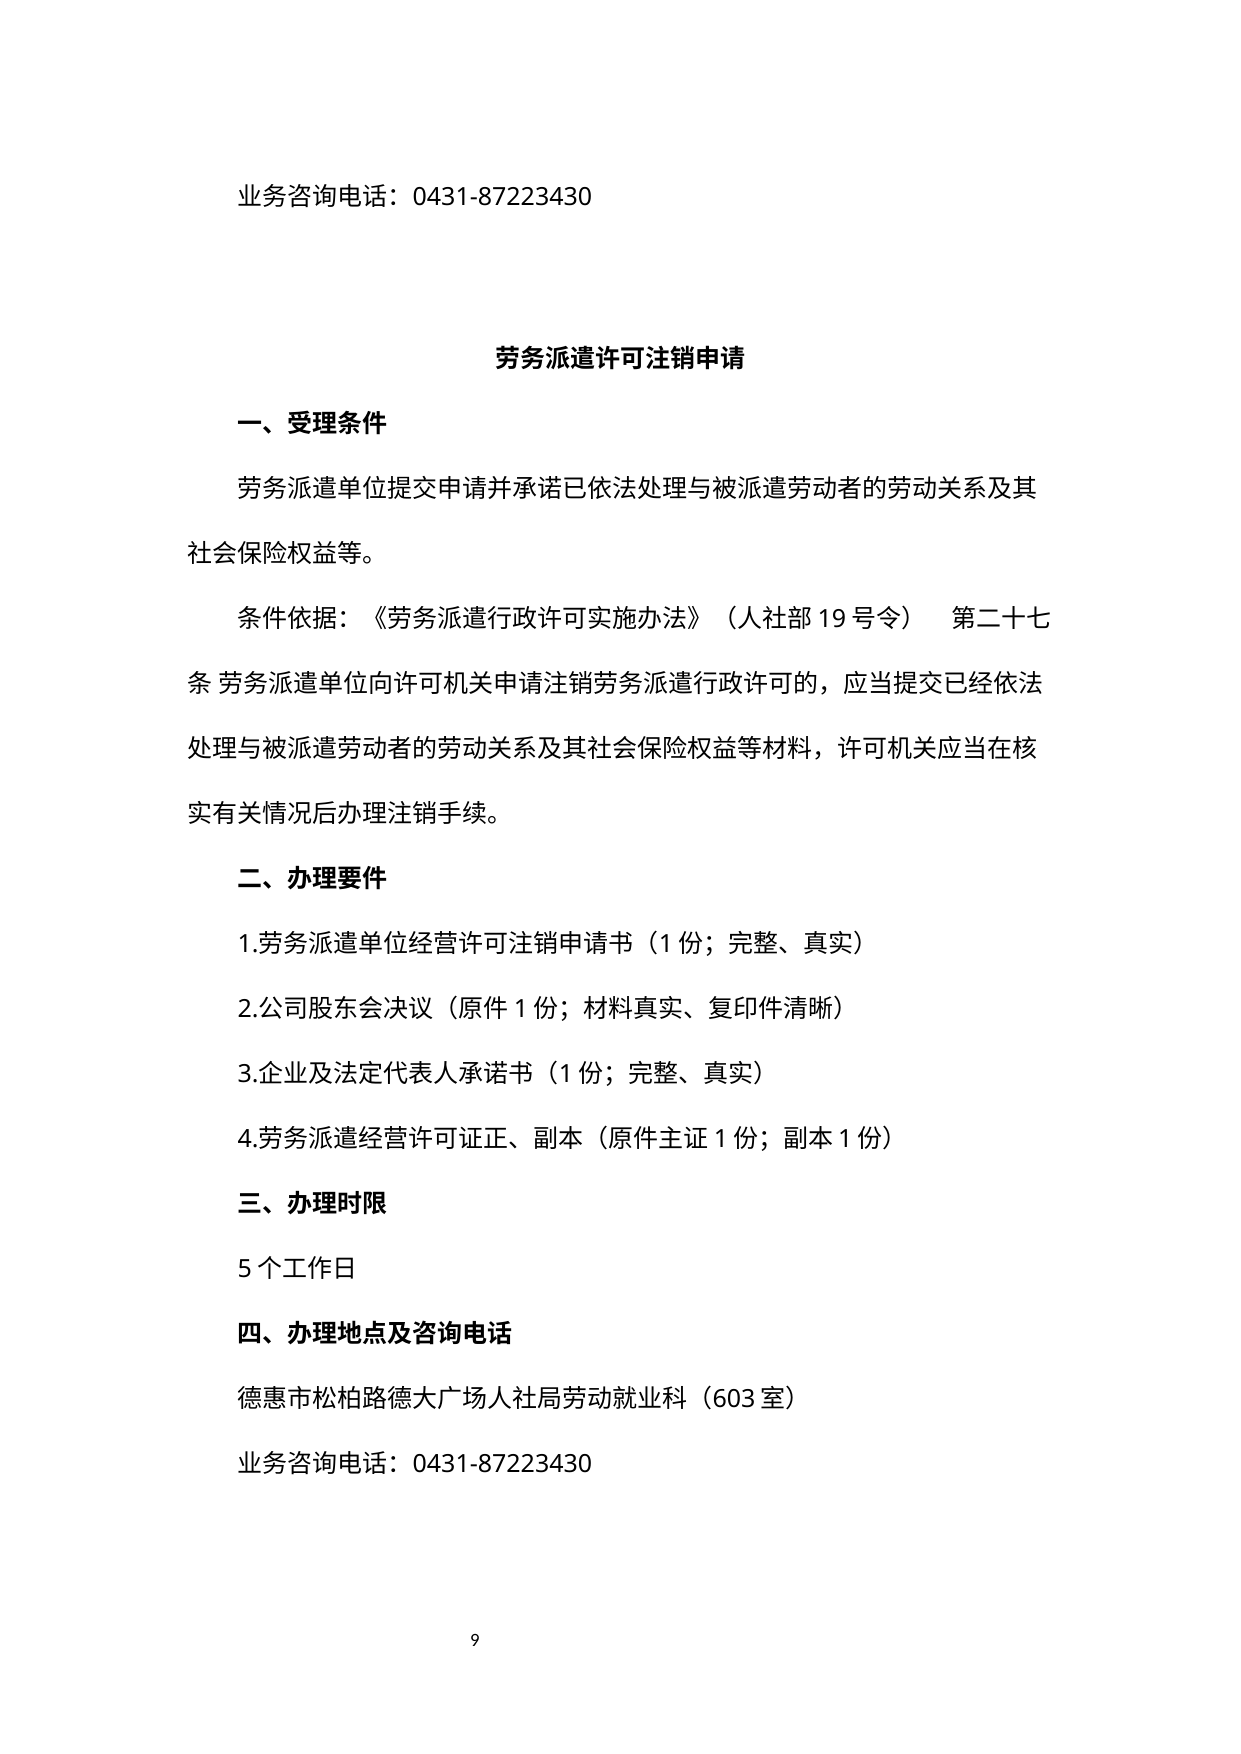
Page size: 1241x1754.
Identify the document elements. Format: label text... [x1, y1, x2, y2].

text 2.公司股东会决议（原件1份；材料真实、复印件清晰） [187, 974, 1053, 1039]
text 二、办理要件 [187, 844, 1053, 909]
text 业务咨询电话：0431-87223430 [187, 1429, 1053, 1494]
text 业务咨询电话：0431-87223430 [187, 162, 1053, 227]
text 三、办理时限 [187, 1169, 1053, 1234]
text 劳务派遣许可注销申请 [187, 324, 1053, 389]
text 3.企业及法定代表人承诺书（1份；完整、真实） [187, 1039, 1053, 1104]
text 1.劳务派遣单位经营许可注销申请书（1份；完整、真实） [187, 909, 1053, 974]
text 4.劳务派遣经营许可证正、副本（原件主证1份；副本1份） [187, 1104, 1053, 1169]
text 劳务派遣单位提交申请并承诺已依法处理与被派遣劳动者的劳动关系及其社会保险权益等。 [187, 454, 1053, 584]
text 德惠市松柏路德大广场人社局劳动就业科（603室） [187, 1364, 1053, 1429]
text 条件依据：《劳务派遣行政许可实施办法》（人社部19号令） 第二十七条 劳务派遣单位向许可机关申请注销劳务派遣行政许可的，应当提交已经依法处理与被派遣劳动者的劳动关系及其社会保险权益等材料，许可机关应当在核实有关情况后办理注销手续。 [187, 584, 1053, 844]
text 四、办理地点及咨询电话 [187, 1299, 1053, 1364]
text 5个工作日 [187, 1234, 1053, 1299]
text 一、受理条件 [187, 389, 1053, 454]
